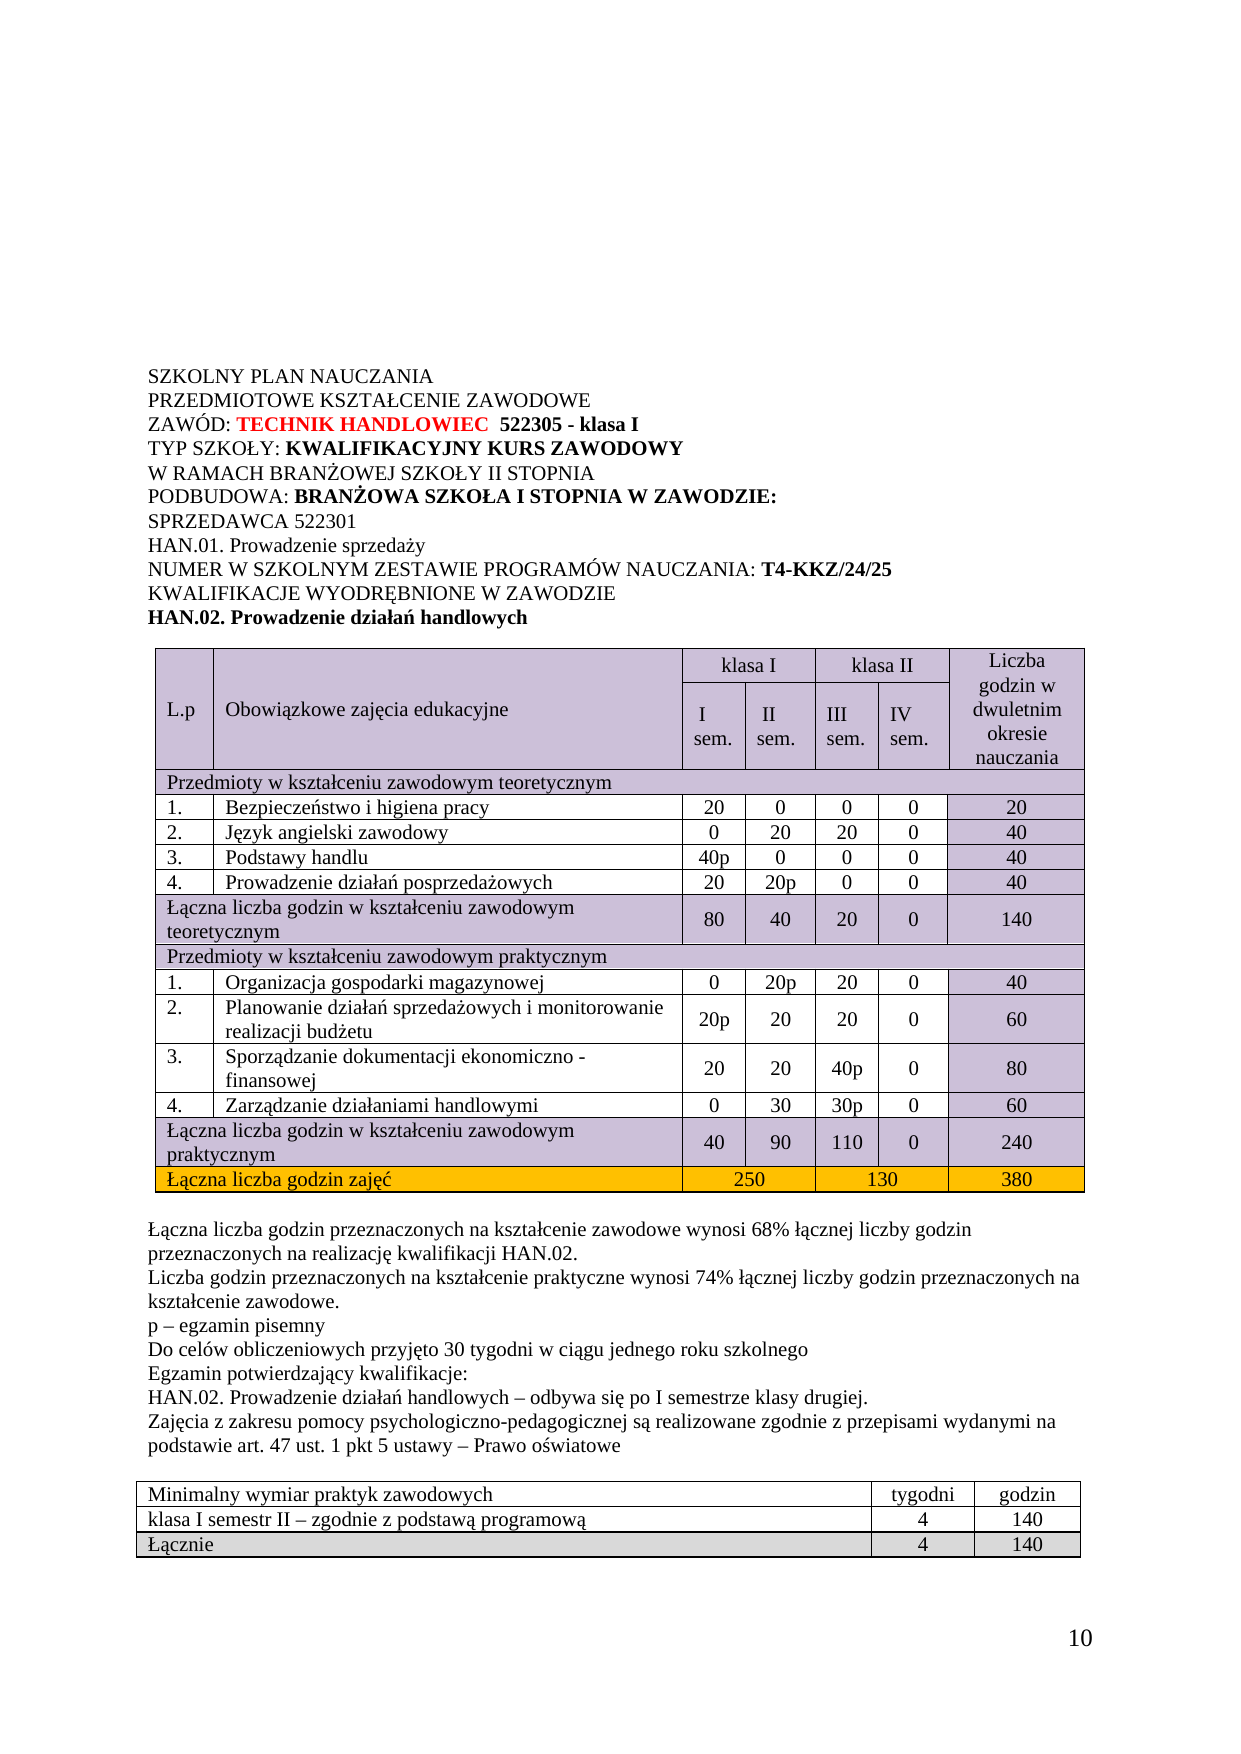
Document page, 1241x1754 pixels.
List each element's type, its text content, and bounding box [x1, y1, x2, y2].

text TYP SZKOŁY: KWALIFIKACYJNY KURS ZAWODOWY [148, 436, 1093, 460]
table_header klasa I [683, 649, 815, 682]
table_cell 40 [746, 895, 815, 943]
table_cell Planowanie działań sprzedażowych i monitorowanie realizacji budżetu [214, 995, 682, 1043]
text W RAMACH BRANŻOWEJ SZKOŁY II STOPNIA [148, 460, 1093, 484]
table_cell 60 [949, 1093, 1084, 1117]
table_header godzin [975, 1482, 1080, 1506]
table_cell 20 [948, 795, 1084, 819]
table_cell 80 [683, 895, 745, 943]
table_cell 0 [816, 795, 878, 819]
table_cell klasa I semestr II – zgodnie z podstawą programową [137, 1507, 871, 1531]
table_cell 0 [683, 820, 745, 844]
table_cell III sem. [816, 683, 878, 769]
text ZAWÓD: TECHNIK HANDLOWIEC 522305 - klasa I [148, 412, 1093, 436]
table_header Liczba godzin w dwuletnim okresie nauczania [950, 649, 1084, 769]
text Zajęcia z zakresu pomocy psychologiczno-pedagogicznej są realizowane zgodnie z przepisami wydanymi na podstawie art. 47 ust. 1 pkt 5 ustawy – Prawo oświatowe [148, 1409, 1093, 1457]
table_cell 0 [879, 1118, 948, 1166]
table_cell 0 [683, 1093, 745, 1117]
table_cell 80 [949, 1044, 1084, 1092]
table_cell 90 [746, 1118, 815, 1166]
text SZKOLNY PLAN NAUCZANIA [148, 364, 1093, 388]
table_cell 20 [683, 795, 745, 819]
table_cell 4. [156, 870, 213, 894]
table_header tygodni [872, 1482, 974, 1506]
text NUMER W SZKOLNYM ZESTAWIE PROGRAMÓW NAUCZANIA: T4-KKZ/24/25 [148, 557, 1093, 581]
table_cell Prowadzenie działań posprzedażowych [214, 870, 682, 894]
table_cell Łączna liczba godzin w kształceniu zawodowym teoretycznym [156, 895, 682, 943]
table_cell 130 [816, 1167, 948, 1191]
table_cell 30 [746, 1093, 815, 1117]
text HAN.01. Prowadzenie sprzedaży [148, 533, 1093, 557]
table_header Minimalny wymiar praktyk zawodowych [137, 1482, 871, 1506]
table_cell II sem. [746, 683, 815, 769]
table_cell 4 [872, 1533, 974, 1556]
table_cell 0 [879, 1044, 948, 1092]
table_cell 20 [746, 995, 815, 1043]
table_cell 240 [949, 1118, 1084, 1166]
table_cell 2. [156, 995, 213, 1043]
text Do celów obliczeniowych przyjęto 30 tygodni w ciągu jednego roku szkolnego [148, 1337, 1093, 1361]
table_cell 0 [879, 795, 947, 819]
table_cell 0 [816, 870, 878, 894]
table_cell 1. [156, 970, 213, 994]
table_cell 1. [156, 795, 213, 819]
table_cell Zarządzanie działaniami handlowymi [214, 1093, 682, 1117]
table_cell I sem. [683, 683, 745, 769]
text PODBUDOWA: BRANŻOWA SZKOŁA I STOPNIA W ZAWODZIE: [148, 484, 1093, 508]
table_cell 40 [948, 870, 1084, 894]
table_cell Łączna liczba godzin zajęć [156, 1167, 682, 1191]
table_cell Łącznie [137, 1533, 871, 1556]
table_cell 40 [948, 820, 1084, 844]
table_cell 4. [156, 1093, 213, 1117]
table_cell 20 [816, 995, 878, 1043]
table_header Obowiązkowe zajęcia edukacyjne [214, 649, 682, 769]
table_cell 3. [156, 1044, 213, 1092]
table_cell 30p [816, 1093, 878, 1117]
table_cell 20 [816, 895, 878, 943]
text Łączna liczba godzin przeznaczonych na kształcenie zawodowe wynosi 68% łącznej liczby godzin przeznaczonych na realizację kwalifikacji HAN.02. [148, 1216, 1093, 1264]
table_cell 2. [156, 820, 213, 844]
table_cell 40p [683, 845, 745, 869]
table_cell 20 [683, 1044, 745, 1092]
table_cell 140 [948, 895, 1084, 943]
table_cell 0 [746, 795, 815, 819]
table_cell 0 [879, 870, 947, 894]
table_cell 250 [683, 1167, 815, 1191]
table_cell 0 [879, 895, 947, 943]
table_cell 3. [156, 845, 213, 869]
table_cell 40 [683, 1118, 745, 1166]
text Liczba godzin przeznaczonych na kształcenie praktyczne wynosi 74% łącznej liczby godzin przeznaczonych na kształcenie zawodowe. [148, 1264, 1093, 1313]
table_cell 0 [879, 995, 948, 1043]
text KWALIFIKACJE WYODRĘBNIONE W ZAWODZIE [148, 581, 1093, 605]
table_header L.p [156, 649, 213, 769]
table_cell Organizacja gospodarki magazynowej [214, 970, 682, 994]
table_cell 380 [949, 1167, 1084, 1191]
text Egzamin potwierdzający kwalifikacje: HAN.02. Prowadzenie działań handlowych – odbywa się po I semestrze klasy drugiej. [148, 1361, 1093, 1409]
table_cell 0 [683, 970, 745, 994]
table_header klasa II [816, 649, 949, 682]
table_cell 110 [816, 1118, 878, 1166]
table_cell 20 [746, 1044, 815, 1092]
table_cell 0 [746, 845, 815, 869]
table_cell 0 [879, 845, 947, 869]
table_cell 60 [949, 995, 1084, 1043]
text SPRZEDAWCA 522301 [148, 508, 1093, 533]
table_cell 20 [683, 870, 745, 894]
table_cell 20 [746, 820, 815, 844]
table_cell 140 [975, 1533, 1080, 1556]
table_cell 40 [948, 845, 1084, 869]
table_cell IV sem. [879, 683, 949, 769]
table_cell 0 [879, 1093, 948, 1117]
table_cell 0 [879, 970, 948, 994]
table_cell Sporządzanie dokumentacji ekonomiczno - finansowej [214, 1044, 682, 1092]
table_cell Podstawy handlu [214, 845, 682, 869]
table_cell 40p [816, 1044, 878, 1092]
table_cell Bezpieczeństwo i higiena pracy [214, 795, 682, 819]
table_cell 0 [879, 820, 947, 844]
text p – egzamin pisemny [148, 1313, 1093, 1337]
table_cell Łączna liczba godzin w kształceniu zawodowym praktycznym [156, 1118, 682, 1166]
text PRZEDMIOTOWE KSZTAŁCENIE ZAWODOWE [148, 388, 1093, 412]
table_cell 140 [975, 1507, 1080, 1531]
table_cell Język angielski zawodowy [214, 820, 682, 844]
table_cell 0 [816, 845, 878, 869]
table_cell 20p [746, 870, 815, 894]
table_cell 20p [746, 970, 815, 994]
text HAN.02. Prowadzenie działań handlowych [148, 605, 1093, 629]
table_cell 4 [872, 1507, 974, 1531]
table_cell 20 [816, 820, 878, 844]
table_cell 20p [683, 995, 745, 1043]
table_cell Przedmioty w kształceniu zawodowym praktycznym [156, 945, 1084, 968]
table_cell 20 [816, 970, 878, 994]
table_cell Przedmioty w kształceniu zawodowym teoretycznym [156, 770, 1084, 794]
table_cell 40 [949, 970, 1084, 994]
